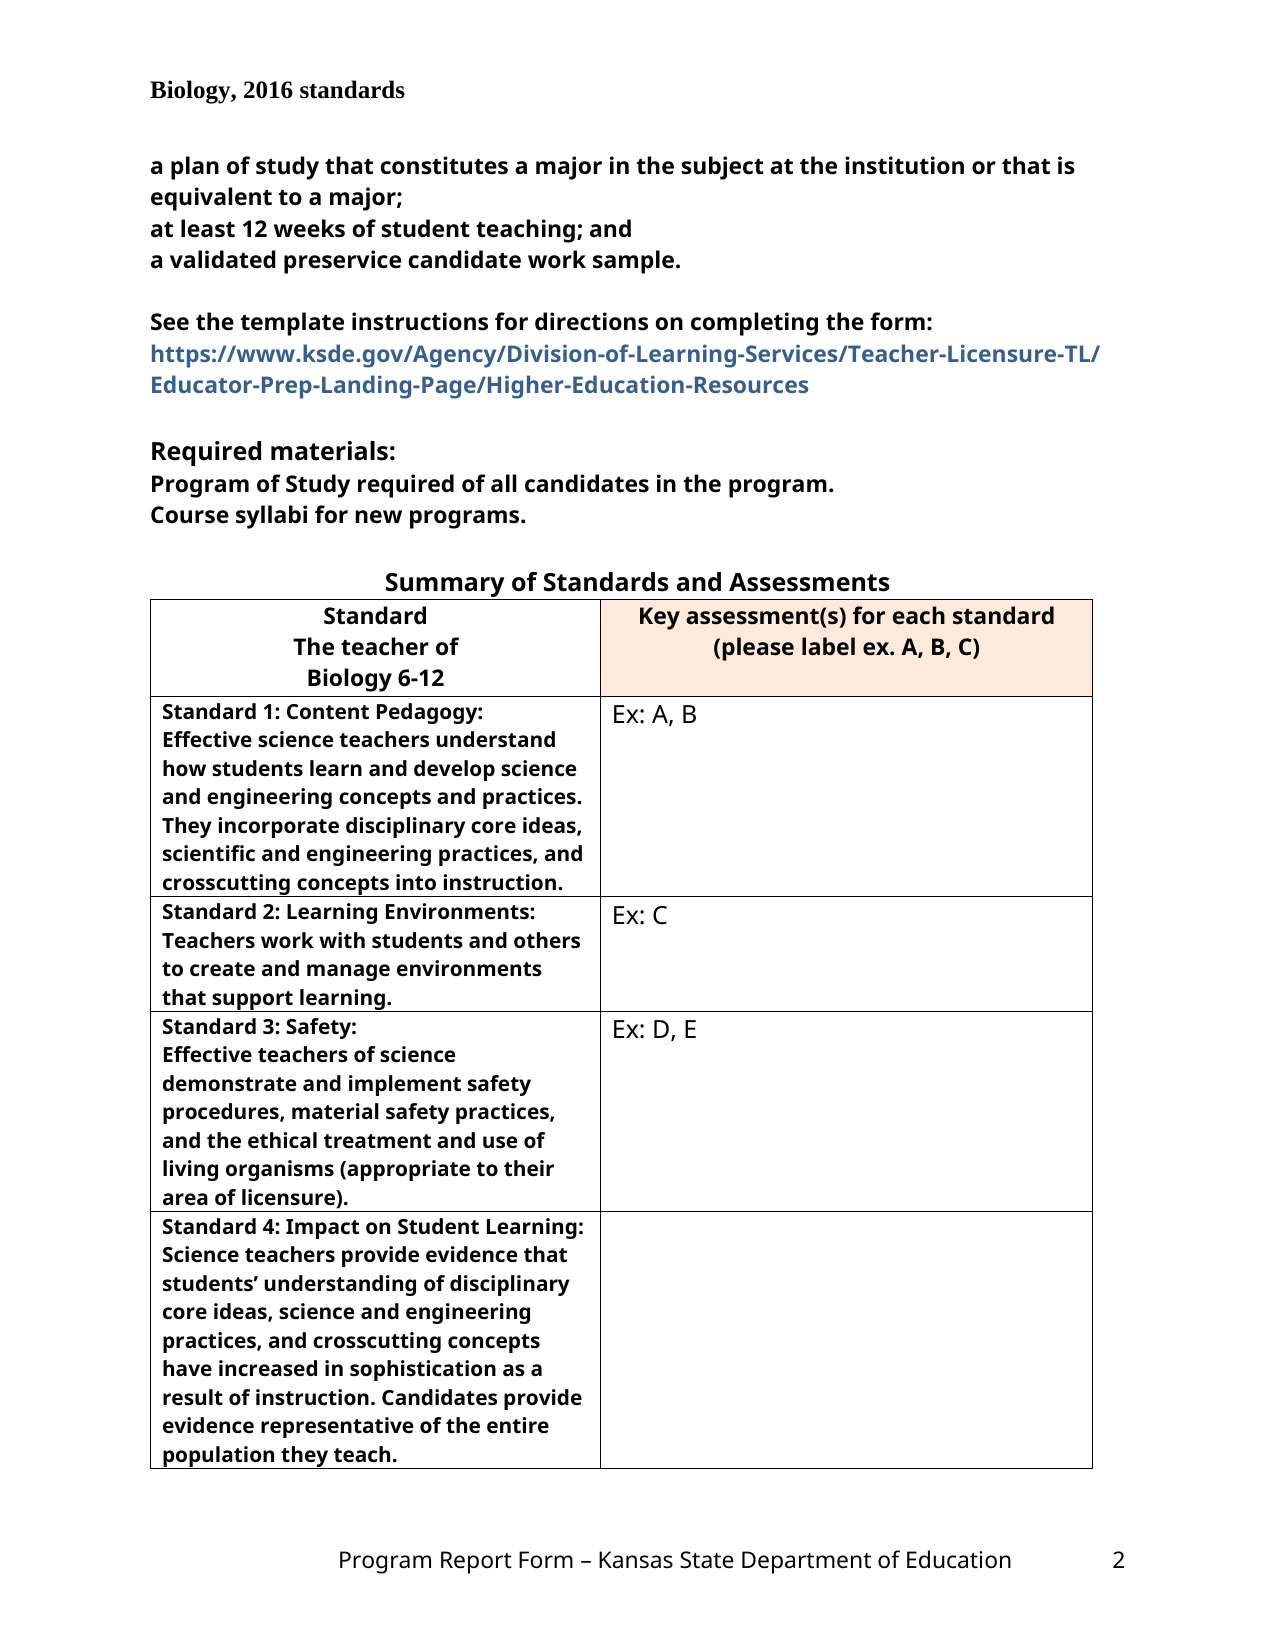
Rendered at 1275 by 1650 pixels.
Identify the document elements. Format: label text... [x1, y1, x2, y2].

text Program of Study required of all candidates in the program. [150, 468, 1125, 499]
text Summary of Standards and Assessments [150, 565, 1125, 599]
table_cell Standard 2: Learning Environments: Teachers work with students and others to create and manage environments that support learning. [151, 897, 600, 1011]
text https://www.ksde.gov/Agency/Division-of-Learning-Services/Teacher-Licensure-TL/Educator-Prep-Landing-Page/Higher-Education-Resources [150, 337, 1125, 400]
text See the template instructions for directions on completing the form: [150, 306, 1125, 337]
text at least 12 weeks of student teaching; and [150, 212, 1125, 244]
table_cell Standard 4: Impact on Student Learning: Science teachers provide evidence that students’ understanding of disciplinary core ideas, science and engineering practices, and crosscutting concepts have increased in sophistication as a result of instruction. Candidates provide evidence representative of the entire population they teach. [151, 1212, 600, 1468]
text Course syllabi for new programs. [150, 499, 1125, 531]
text Required materials: [150, 434, 1125, 468]
table_cell Standard 1: Content Pedagogy: Effective science teachers understand how students learn and develop science and engineering concepts and practices. They incorporate disciplinary core ideas, scientific and engineering practices, and crosscutting concepts into instruction. [151, 697, 600, 896]
table_cell [601, 1212, 1092, 1468]
table_cell Standard 3: Safety: Effective teachers of science demonstrate and implement safety procedures, material safety practices, and the ethical treatment and use of living organisms (appropriate to their area of licensure). [151, 1012, 600, 1211]
table_cell Ex: A, B [601, 697, 1092, 896]
table_cell Ex: D, E [601, 1012, 1092, 1211]
table_header Standard The teacher of Biology 6-12 [151, 600, 600, 696]
text a validated preservice candidate work sample. [150, 244, 1125, 275]
table_cell Ex: C [601, 897, 1092, 1011]
text a plan of study that constitutes a major in the subject at the institution or that is equivalent to a major; [150, 150, 1125, 212]
table_header Key assessment(s) for each standard (please label ex. A, B, C) [601, 600, 1092, 696]
